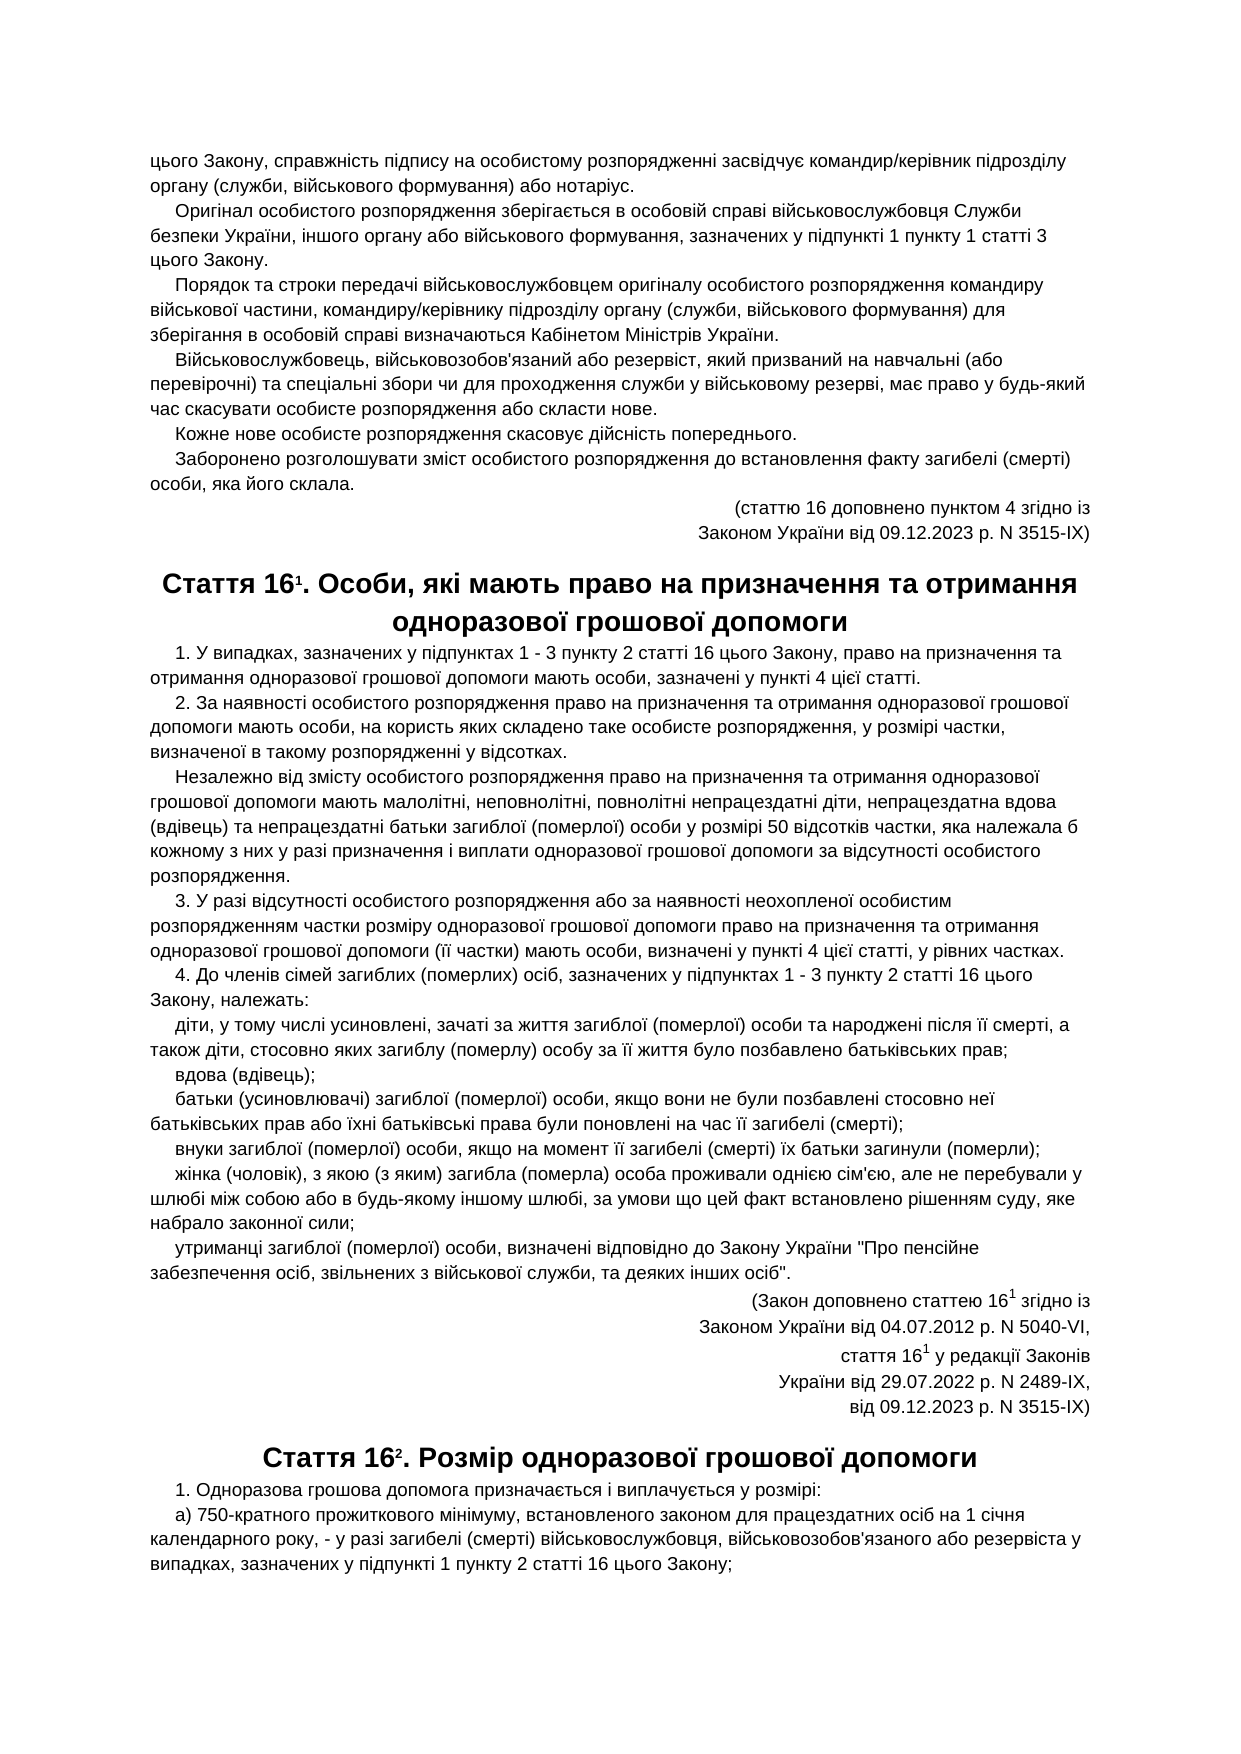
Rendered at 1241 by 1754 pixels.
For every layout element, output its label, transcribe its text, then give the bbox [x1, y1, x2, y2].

text 3. У разі відсутності особистого розпорядження або за наявності неохопленої особистим розпорядженням частки розміру одноразової грошової допомоги право на призначення та отримання одноразової грошової допомоги (її частки) мають особи, визначені у пункті 4 цієї статті, у рівних частках. [150, 890, 1090, 961]
text а) 750-кратного прожиткового мінімуму, встановленого законом для працездатних осіб на 1 січня календарного року, - у разі загибелі (смерті) військовослужбовця, військовозобов'язаного або резервіста у випадках, зазначених у підпункті 1 пункту 2 статті 16 цього Закону; [150, 1503, 1090, 1574]
text вдова (вдівець); [150, 1063, 1090, 1085]
text 1. У випадках, зазначених у підпунктах 1 - 3 пункту 2 статті 16 цього Закону, право на призначення та отримання одноразової грошової допомоги мають особи, зазначені у пункті 4 цієї статті. [150, 642, 1090, 688]
text Незалежно від змісту особистого розпорядження право на призначення та отримання одноразової грошової допомоги мають малолітні, неповнолітні, повнолітні непрацездатні діти, непрацездатна вдова (вдівець) та непрацездатні батьки загиблої (померлої) особи у розмірі 50 відсотків частки, яка належала б кожному з них у разі призначення і виплати одноразової грошової допомоги за відсутності особистого розпорядження. [150, 766, 1090, 887]
subtitle Стаття 161. Особи, які мають право на призначення та отримання одноразової грошової допомоги [150, 567, 1090, 637]
text Оригінал особистого розпорядження зберігається в особовій справі військовослужбовця Служби безпеки України, іншого органу або військового формування, зазначених у підпункті 1 пункту 1 статті 3 цього Закону. [150, 199, 1090, 271]
text Військовослужбовець, військовозобов'язаний або резервіст, який призваний на навчальні (або перевірочні) та спеціальні збори чи для проходження служби у військовому резерві, має право у будь-який час скасувати особисте розпорядження або скласти нове. [150, 348, 1090, 419]
text 4. До членів сімей загиблих (померлих) осіб, зазначених у підпунктах 1 - 3 пункту 2 статті 16 цього Закону, належать: [150, 964, 1090, 1011]
text Порядок та строки передачі військовослужбовцем оригіналу особистого розпорядження командиру військової частини, командиру/керівнику підрозділу органу (служби, військового формування) для зберігання в особовій справі визначаються Кабінетом Міністрів України. [150, 274, 1090, 345]
text батьки (усиновлювачі) загиблої (померлої) особи, якщо вони не були позбавлені стосовно неї батьківських прав або їхні батьківські права були поновлені на час її загибелі (смерті); [150, 1088, 1090, 1134]
text (Закон доповнено статтею 161 згідно із Законом України від 04.07.2012 р. N 5040-VI, стаття 161 у редакції Законів України від 29.07.2022 р. N 2489-IX, від 09.12.2023 р. N 3515-IX) [150, 1286, 1090, 1417]
text внуки загиблої (померлої) особи, якщо на момент її загибелі (смерті) їх батьки загинули (померли); [150, 1138, 1090, 1159]
text діти, у тому числі усиновлені, зачаті за життя загиблої (померлої) особи та народжені після її смерті, а також діти, стосовно яких загиблу (померлу) особу за її життя було позбавлено батьківських прав; [150, 1014, 1090, 1060]
text 2. За наявності особистого розпорядження право на призначення та отримання одноразової грошової допомоги мають особи, на користь яких складено таке особисте розпорядження, у розмірі частки, визначеної в такому розпорядженні у відсотках. [150, 691, 1090, 763]
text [150, 150, 1090, 196]
text жінка (чоловік), з якою (з яким) загибла (померла) особа проживали однією сім'єю, але не перебували у шлюбі між собою або в будь-якому іншому шлюбі, за умови що цей факт встановлено рішенням суду, яке набрало законної сили; [150, 1162, 1090, 1234]
text утриманці загиблої (померлої) особи, визначені відповідно до Закону України "Про пенсійне забезпечення осіб, звільнених з військової служби, та деяких інших осіб". [150, 1237, 1090, 1283]
text (статтю 16 доповнено пунктом 4 згідно із Законом України від 09.12.2023 р. N 3515-IX) [150, 497, 1090, 543]
text Заборонено розголошувати зміст особистого розпорядження до встановлення факту загибелі (смерті) особи, яка його склала. [150, 447, 1090, 494]
text 1. Одноразова грошова допомога призначається і виплачується у розмірі: [150, 1479, 1090, 1500]
text Кожне нове особисте розпорядження скасовує дійсність попереднього. [150, 423, 1090, 444]
subtitle Стаття 162. Розмір одноразової грошової допомоги [150, 1441, 1090, 1474]
